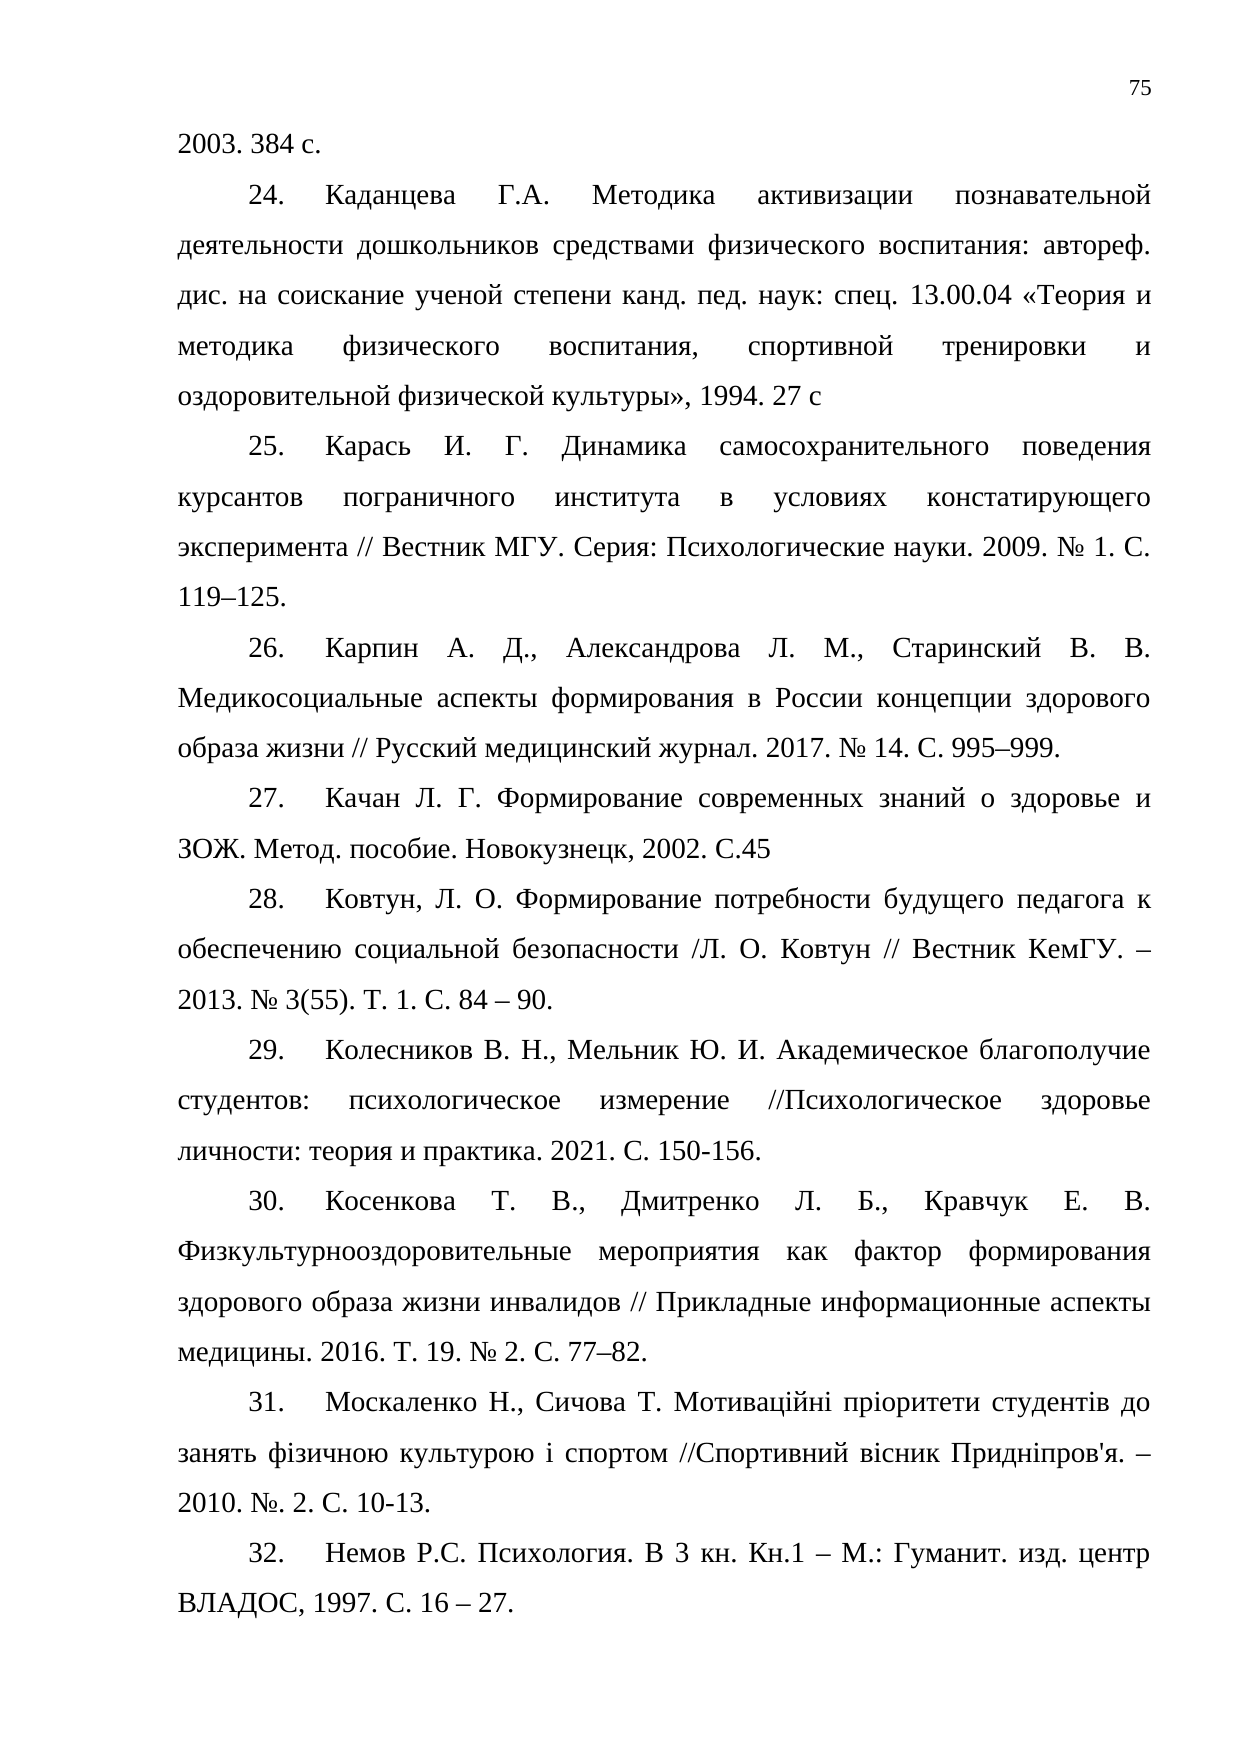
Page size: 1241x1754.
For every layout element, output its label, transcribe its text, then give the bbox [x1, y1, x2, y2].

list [177, 127, 1152, 160]
list Москаленко Н., Сичова Т. Мотиваційні пріоритети студентів до занять фізичною культурою і спортом //Спортивний вісник Придніпров'я. – 2010. №. 2. С. 10-13. [177, 1384, 1152, 1518]
list Каданцева Г.А. Методика активизации познавательной деятельности дошкольников средствами физического воспитания: автореф. дис. на соискание ученой степени канд. пед. наук: спец. 13.00.04 «Теория и методика физического воспитания, спортивной тренировки и оздоровительной физической культуры», 1994. 27 с [177, 177, 1152, 412]
list Немов Р.С. Психология. В 3 кн. Кн.1 – М.: Гуманит. изд. центр ВЛАДОС, 1997. С. 16 – 27. [177, 1535, 1152, 1619]
list Колесников В. Н., Мельник Ю. И. Академическое благополучие студентов: психологическое измерение //Психологическое здоровье личности: теория и практика. 2021. С. 150-156. [177, 1116, 1152, 1166]
list Колесников В. Н., Мельник Ю. И. Академическое благополучие студентов: психологическое измерение //Психологическое здоровье личности: теория и практика. 2021. С. 150-156. [177, 1032, 1152, 1083]
list Карась И. Г. Динамика самосохранительного поведения курсантов пограничного института в условиях констатирующего эксперимента // Вестник МГУ. Серия: Психологические науки. 2009. № 1. С. 119–125. [177, 428, 1152, 613]
list Карпин А. Д., Александрова Л. М., Старинский В. В. Медикосоциальные аспекты формирования в России концепции здорового образа жизни // Русский медицинский журнал. 2017. № 14. С. 995–999. [177, 630, 1152, 764]
list Качан Л. Г. Формирование современных знаний о здоровье и ЗОЖ. Метод. пособие. Новокузнецк, 2002. С.45 [177, 781, 1152, 864]
list Ковтун, Л. О. Формирование потребности будущего педагога к обеспечению социальной безопасности /Л. О. Ковтун // Вестник КемГУ. – 2013. № 3(55). Т. 1. С. 84 – 90. [177, 881, 1152, 1015]
list Косенкова Т. В., Дмитренко Л. Б., Кравчук Е. В. Физкультурнооздоровительные мероприятия как фактор формирования здорового образа жизни инвалидов // Прикладные информационные аспекты медицины. 2016. Т. 19. № 2. С. 77–82. [177, 1183, 1152, 1368]
